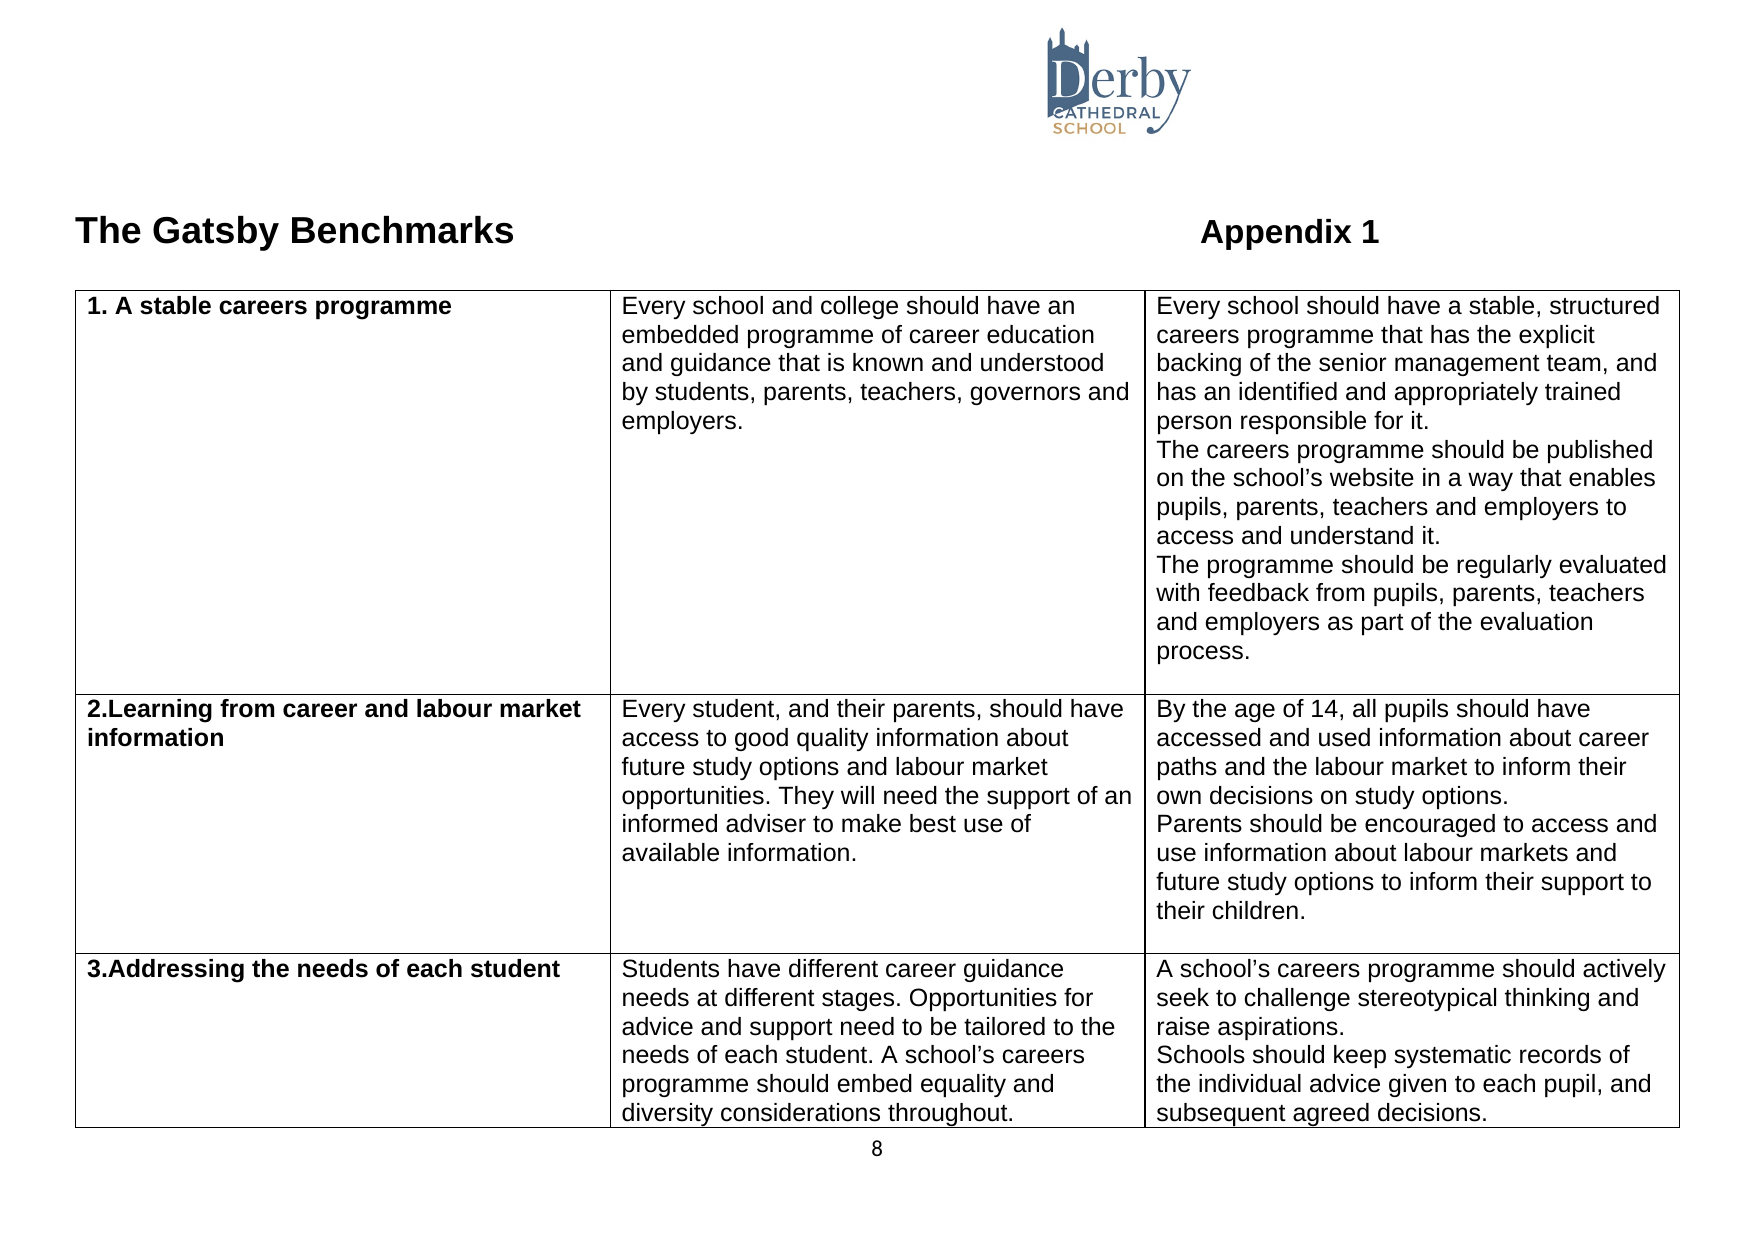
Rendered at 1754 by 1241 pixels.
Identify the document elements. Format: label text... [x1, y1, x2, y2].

table_cell By the age of 14, all pupils should have accessed and used information about career paths and the labour market to inform their own decisions on study options. Parents should be encouraged to access and use information about labour markets and future study options to inform their support to their children. [1146, 695, 1679, 953]
table_header 1. A stable careers programme [76, 291, 610, 693]
table_cell Every student, and their parents, should have access to good quality information about future study options and labour market opportunities. They will need the support of an informed adviser to make best use of available information. [611, 695, 1144, 953]
picture [1032, 19, 1206, 142]
text The Gatsby Benchmarks Appendix 1 [75, 208, 1679, 251]
table_header Every school and college should have an embedded programme of career education and guidance that is known and understood by students, parents, teachers, governors and employers. [611, 291, 1144, 693]
table_header Every school should have a stable, structured careers programme that has the explicit backing of the senior management team, and has an identified and appropriately trained person responsible for it. The careers programme should be published on the school’s website in a way that enables pupils, parents, teachers and employers to access and understand it. The programme should be regularly evaluated with feedback from pupils, parents, teachers and employers as part of the evaluation process. [1146, 291, 1679, 693]
table_cell 2.Learning from career and labour market information [76, 695, 610, 953]
table_cell 3.Addressing the needs of each student [76, 954, 610, 1127]
